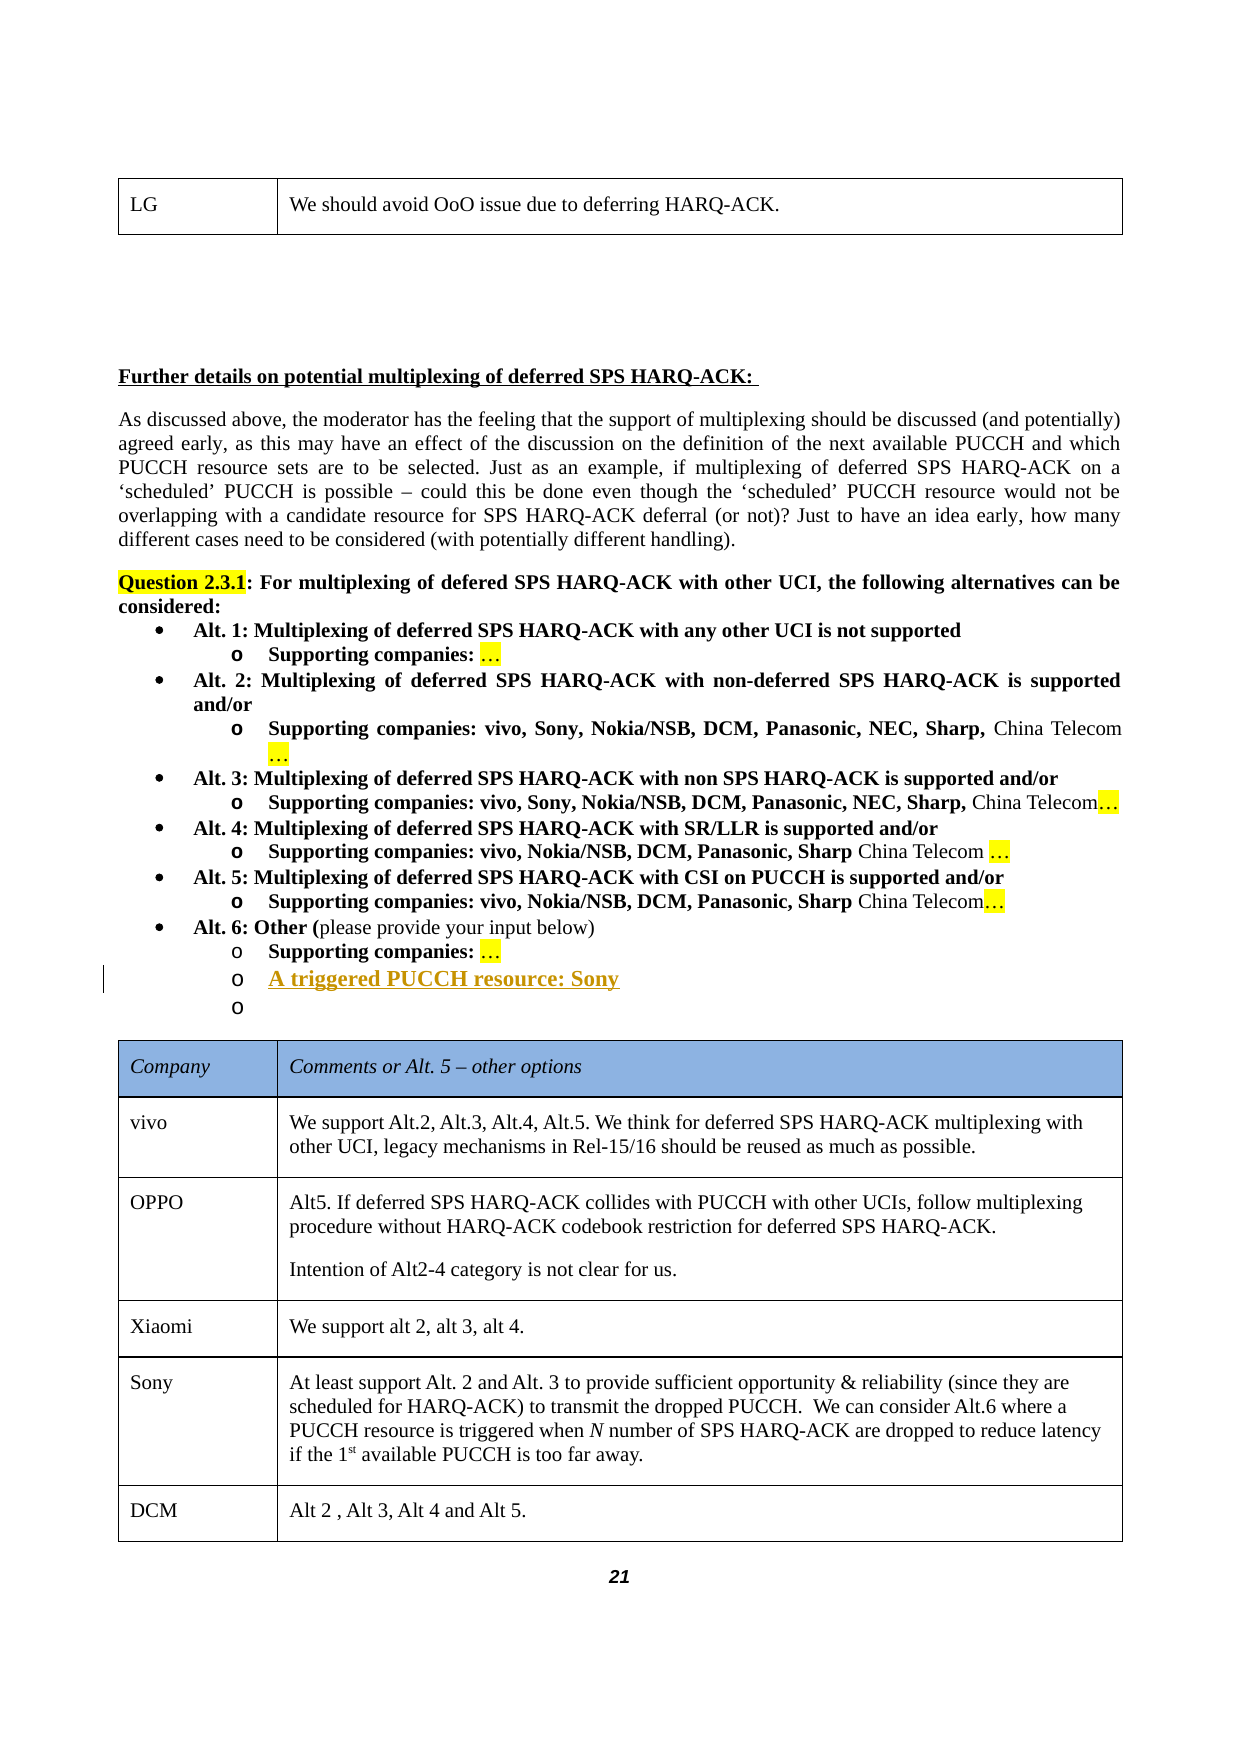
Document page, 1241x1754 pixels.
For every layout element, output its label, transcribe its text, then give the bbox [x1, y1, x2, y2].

table_cell vivo [119, 1098, 277, 1177]
list Alt. 3: Multiplexing of deferred SPS HARQ-ACK with non SPS HARQ-ACK is supported and/or [156, 766, 1122, 790]
table_cell DCM [119, 1486, 277, 1541]
table_header Comments or Alt. 5 – other options [278, 1041, 1122, 1096]
list Alt. 4: Multiplexing of deferred SPS HARQ-ACK with SR/LLR is supported and/or [156, 815, 1122, 839]
table_cell OPPO [119, 1178, 277, 1300]
table_header Company [119, 1041, 277, 1096]
table_cell Xiaomi [119, 1301, 277, 1356]
list Alt. 2: Multiplexing of deferred SPS HARQ-ACK with non-deferred SPS HARQ-ACK is supported and/or [156, 668, 1122, 716]
table_cell LG [119, 179, 277, 234]
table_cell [278, 1486, 1122, 1541]
text Question 2.3.1: For multiplexing of defered SPS HARQ-ACK with other UCI, the following alternatives can be considered: [118, 570, 1122, 618]
list Supporting companies: vivo, Nokia/NSB, DCM, Panasonic, Sharp China Telecom … [231, 839, 1122, 865]
list Supporting companies: … [231, 642, 1122, 668]
text Further details on potential multiplexing of deferred SPS HARQ-ACK: [118, 364, 1122, 388]
list Supporting companies: vivo, Sony, Nokia/NSB, DCM, Panasonic, NEC, Sharp, China Telecom … [231, 716, 1122, 766]
table_cell We should avoid OoO issue due to deferring HARQ-ACK. [278, 179, 1122, 234]
list Supporting companies: … [231, 939, 1122, 965]
list Alt. 1: Multiplexing of deferred SPS HARQ-ACK with any other UCI is not supported [156, 618, 1122, 642]
list Alt. 6: Other (please provide your input below) [156, 915, 1122, 939]
table_cell Sony [119, 1358, 277, 1485]
list Alt. 5: Multiplexing of deferred SPS HARQ-ACK with CSI on PUCCH is supported and/or [156, 865, 1122, 889]
table_cell We support alt 2, alt 3, alt 4. [278, 1301, 1122, 1356]
text As discussed above, the moderator has the feeling that the support of multiplexing should be discussed (and potentially) agreed early, as this may have an effect of the discussion on the definition of the next available PUCCH and which PUCCH resource sets are to be selected. Just as an example, if multiplexing of deferred SPS HARQ-ACK on a ‘scheduled’ PUCCH is possible – could this be done even though the ‘scheduled’ PUCCH resource would not be overlapping with a candidate resource for SPS HARQ-ACK deferral (or not)? Just to have an idea early, how many different cases need to be considered (with potentially different handling). [118, 407, 1122, 551]
table_cell We support Alt.2, Alt.3, Alt.4, Alt.5. We think for deferred SPS HARQ-ACK multiplexing with other UCI, legacy mechanisms in Rel-15/16 should be reused as much as possible. [278, 1098, 1122, 1177]
list Supporting companies: vivo, Sony, Nokia/NSB, DCM, Panasonic, NEC, Sharp, China Telecom… [231, 790, 1122, 815]
table_cell At least support Alt. 2 and Alt. 3 to provide sufficient opportunity & reliability (since they are scheduled for HARQ-ACK) to transmit the dropped PUCCH. We can consider Alt.6 where a PUCCH resource is triggered when N number of SPS HARQ-ACK are dropped to reduce latency if the 1st available PUCCH is too far away. [278, 1358, 1122, 1485]
list Supporting companies: vivo, Nokia/NSB, DCM, Panasonic, Sharp China Telecom… [231, 889, 1122, 915]
table_cell Alt5. If deferred SPS HARQ-ACK collides with PUCCH with other UCIs, follow multiplexing procedure without HARQ-ACK codebook restriction for deferred SPS HARQ-ACK. Intention of Alt2-4 category is not clear for us. [278, 1178, 1122, 1300]
